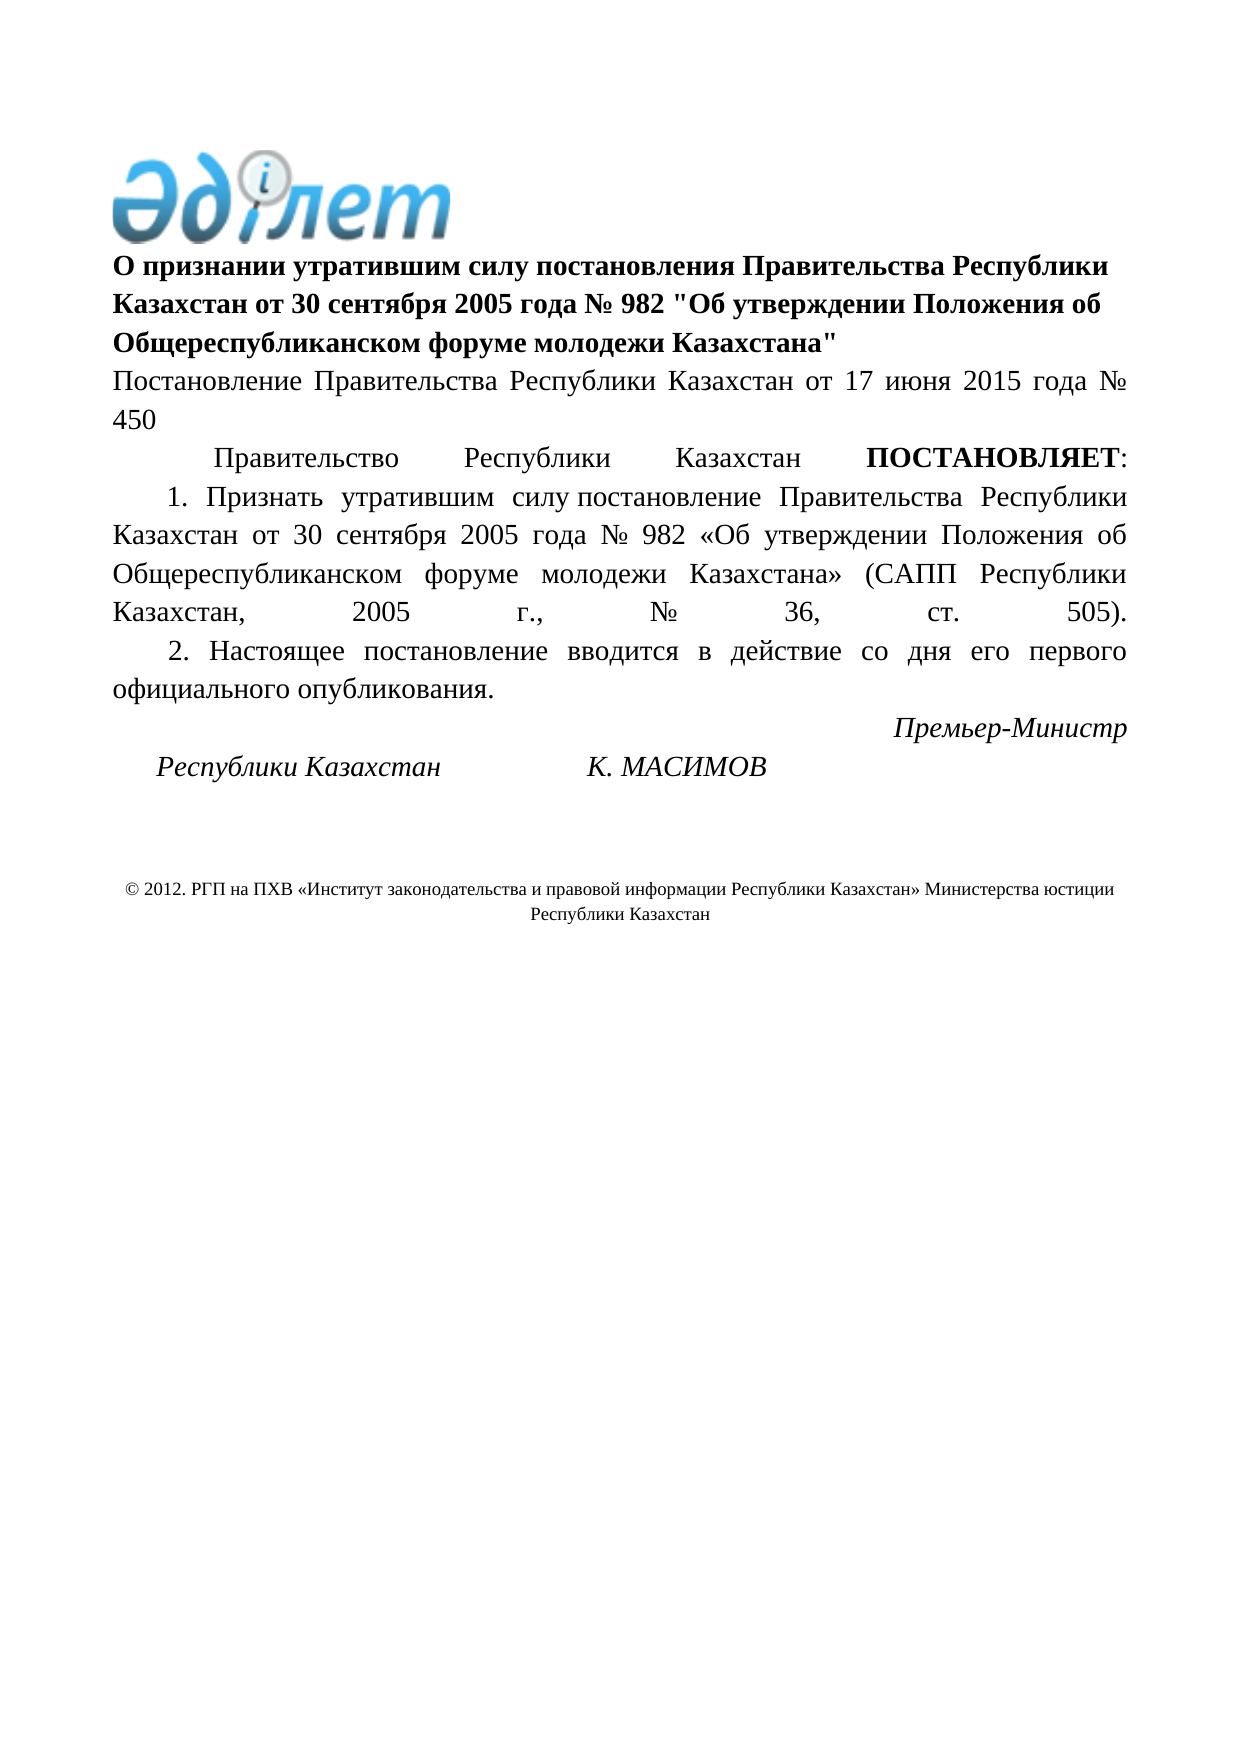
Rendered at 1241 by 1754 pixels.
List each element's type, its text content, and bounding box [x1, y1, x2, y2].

picture [112, 150, 451, 244]
text Постановление Правительства Республики Казахстан от 17 июня 2015 года № 450 [112, 363, 1128, 435]
text Правительство Республики Казахстан ПОСТАНОВЛЯЕТ: 1. Признать утратившим силу постановление Правительства Республики Казахстан от 30 сентября 2005 года № 982 «Об утверждении Положения об Общереспубликанском форуме молодежи Казахстана» (САПП Республики Казахстан, 2005 г., № 36, ст. 505). 2. Настоящее постановление вводится в действие со дня его первого официального опубликования. [112, 440, 1128, 705]
text Премьер-Министр Республики Казахстан К. МАСИМОВ [112, 710, 1128, 782]
text О признании утратившим силу постановления Правительства Республики Казахстан от 30 сентября 2005 года № 982 "Об утверждении Положения об Общереспубликанском форуме молодежи Казахстана" [112, 248, 1128, 358]
text © 2012. РГП на ПХВ «Институт законодательства и правовой информации Республики Казахстан» Министерства юстиции Республики Казахстан [112, 878, 1128, 924]
